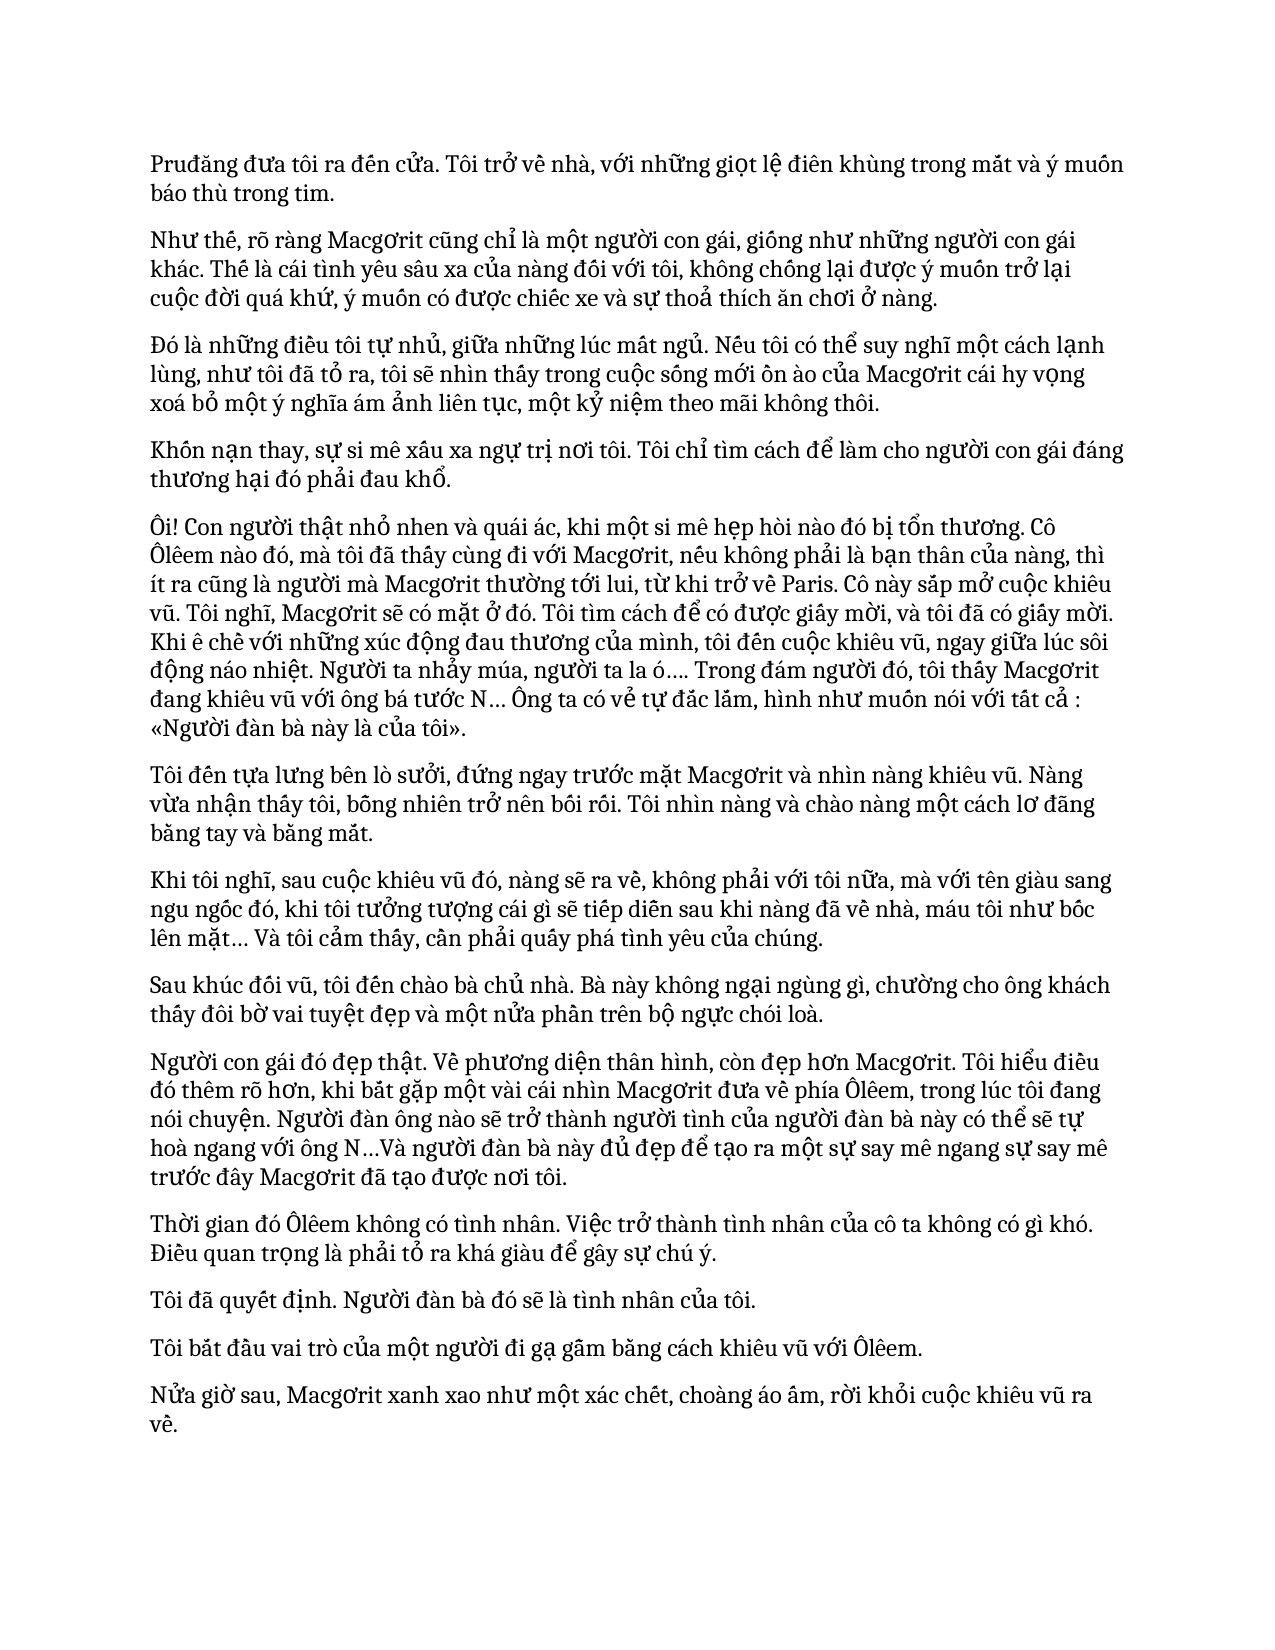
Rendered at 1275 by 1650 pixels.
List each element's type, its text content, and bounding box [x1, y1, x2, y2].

text Tôi đã quyết định. Người đàn bà đó sẽ là tình nhân của tôi. [150, 1286, 1125, 1315]
text Người con gái đó đẹp thật. Về phương diện thân hình, còn đẹp hơn Macgơrit. Tôi hiểu điều đó thêm rõ hơn, khi bắt gặp một vài cái nhìn Macgơrit đưa về phía Ôlêem, trong lúc tôi đang nói chuyện. Người đàn ông nào sẽ trở thành người tình của người đàn bà này có thể sẽ tự hoà ngang với ông N…Và người đàn bà này đủ đẹp để tạo ra một sự say mê ngang sự say mê trước đây Macgơrit đã tạo được nơi tôi. [150, 1047, 1125, 1191]
text Nửa giờ sau, Macgơrit xanh xao như một xác chết, choàng áo ấm, rời khỏi cuộc khiêu vũ ra về. [150, 1381, 1125, 1496]
text Sau khúc đối vũ, tôi đến chào bà chủ nhà. Bà này không ngại ngùng gì, chường cho ông khách thấy đôi bờ vai tuyệt đẹp và một nửa phần trên bộ ngực chói loà. [150, 971, 1125, 1029]
text Như thế, rõ ràng Macgơrit cũng chỉ là một người con gái, giống như những người con gái khác. Thế là cái tình yêu sâu xa của nàng đối với tôi, không chống lại được ý muốn trở lại cuộc đời quá khứ, ý muốn có được chiếc xe và sự thoả thích ăn chơi ở nàng. [150, 226, 1125, 312]
text Đó là những điều tôi tự nhủ, giữa những lúc mất ngủ. Nếu tôi có thể suy nghĩ một cách lạnh lùng, như tôi đã tỏ ra, tôi sẽ nhìn thấy trong cuộc sống mới ồn ào của Macgơrit cái hy vọng xoá bỏ một ý nghĩa ám ảnh liên tục, một kỷ niệm theo mãi không thôi. [150, 331, 1125, 417]
text Tôi bắt đầu vai trò của một người đi gạ gẫm bằng cách khiêu vũ với Ôlêem. [150, 1334, 1125, 1362]
text Tôi đến tựa lưng bên lò sưởi, đứng ngay trước mặt Macgơrit và nhìn nàng khiêu vũ. Nàng vừa nhận thấy tôi, bỗng nhiên trở nên bối rối. Tôi nhìn nàng và chào nàng một cách lơ đãng bằng tay và bằng mắt. [150, 761, 1125, 847]
text Thời gian đó Ôlêem không có tình nhân. Việc trở thành tình nhân của cô ta không có gì khó. Điều quan trọng là phải tỏ ra khá giàu để gây sự chú ý. [150, 1210, 1125, 1267]
text Ôi! Con người thật nhỏ nhen và quái ác, khi một si mê hẹp hòi nào đó bị tổn thương. Cô Ôlêem nào đó, mà tôi đã thấy cùng đi với Macgơrit, nếu không phải là bạn thân của nàng, thì ít ra cũng là người mà Macgơrit thường tới lui, từ khi trở về Paris. Cô này sắp mở cuộc khiêu vũ. Tôi nghĩ, Macgơrit sẽ có mặt ở đó. Tôi tìm cách để có được giấy mời, và tôi đã có giấy mời. Khi ê chề với những xúc động đau thương của mình, tôi đến cuộc khiêu vũ, ngay giữa lúc sôi động náo nhiệt. Người ta nhảy múa, người ta la ó…. Trong đám người đó, tôi thấy Macgơrit đang khiêu vũ với ông bá tước N… Ông ta có vẻ tự đắc lắm, hình như muốn nói với tất cả : «Người đàn bà này là của tôi». [150, 512, 1125, 742]
text Khi tôi nghĩ, sau cuộc khiêu vũ đó, nàng sẽ ra về, không phải với tôi nữa, mà với tên giàu sang ngu ngốc đó, khi tôi tưởng tượng cái gì sẽ tiếp diễn sau khi nàng đã về nhà, máu tôi như bốc lên mặt… Và tôi cảm thấy, cần phải quấy phá tình yêu của chúng. [150, 866, 1125, 952]
text Khốn nạn thay, sự si mê xấu xa ngự trị nơi tôi. Tôi chỉ tìm cách để làm cho người con gái đáng thương hại đó phải đau khổ. [150, 436, 1125, 494]
text Pruđăng đưa tôi ra đến cửa. Tôi trở về nhà, với những giọt lệ điên khùng trong mắt và ý muốn báo thù trong tim. [150, 150, 1125, 207]
